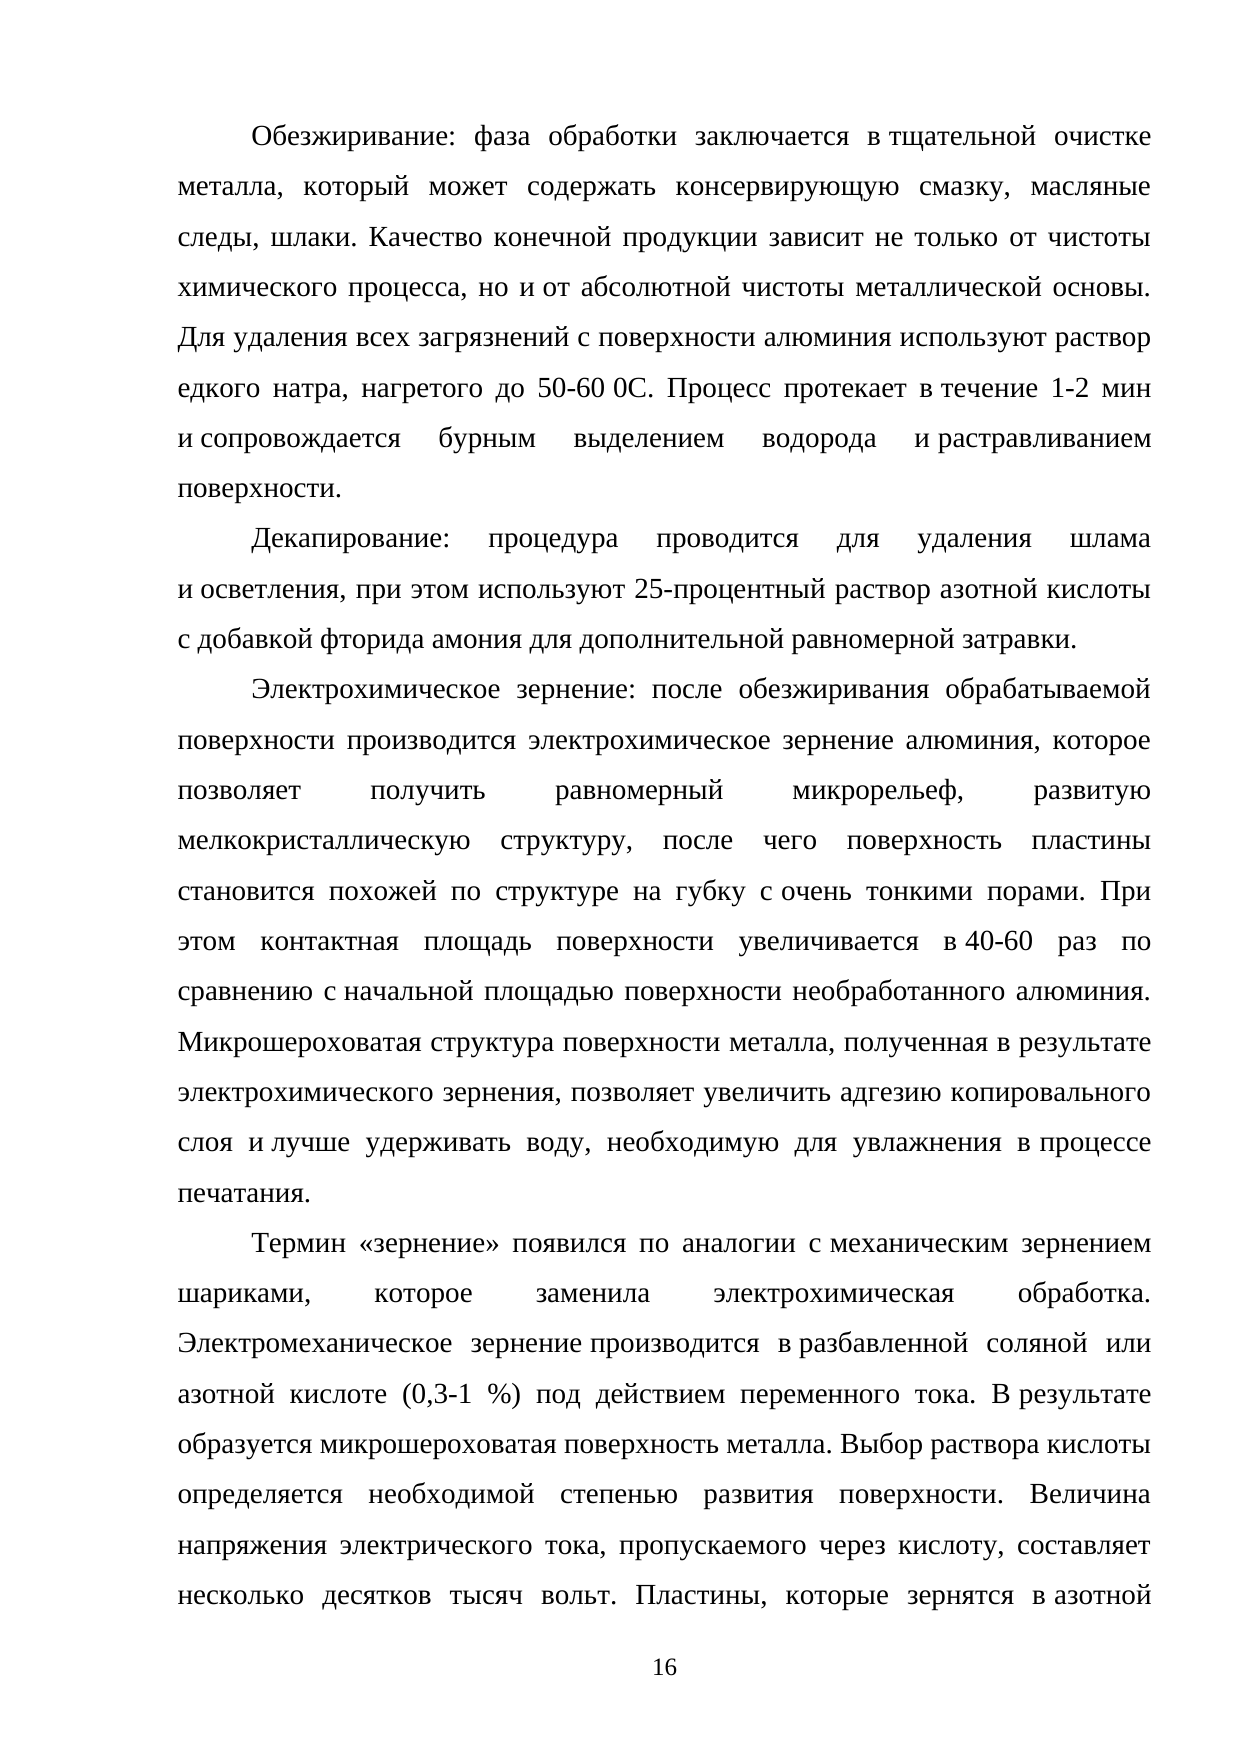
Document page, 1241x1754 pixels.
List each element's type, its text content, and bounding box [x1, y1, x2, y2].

text Обезжиривание: фаза обработки заключается в тщательной очистке металла, который может содержать консервирующую смазку, масляные следы, шлаки. Качество конечной продукции зависит не только от чистоты химического процесса, но и от абсолютной чистоты металлической основы. Для удаления всех загрязнений с поверхности алюминия используют раствор едкого натра, нагретого до 50-60 0С. Процесс протекает в течение 1-2 мин и сопровождается бурным выделением водорода и растравливанием поверхности. [177, 118, 1152, 504]
text Электрохимическое зернение: после обезжиривания обрабатываемой поверхности производится электрохимическое зернение алюминия, которое позволяет получить равномерный микрорельеф, развитую мелкокристаллическую структуру, после чего поверхность пластины становится похожей по структуре на губку с очень тонкими порами. При этом контактная площадь поверхности увеличивается в 40-60 раз по сравнению с начальной площадью поверхности необработанного алюминия. Микрошероховатая структура поверхности металла, полученная в результате электрохимического зернения, позволяет увеличить адгезию копировального слоя и лучше удерживать воду, необходимую для увлажнения в процессе печатания. [177, 672, 1152, 1208]
text Декапирование: процедура проводится для удаления шлама и осветления, при этом используют 25-процентный раствор азотной кислоты с добавкой фторида амония для дополнительной равномерной затравки. [177, 521, 1152, 655]
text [177, 1225, 1152, 1611]
